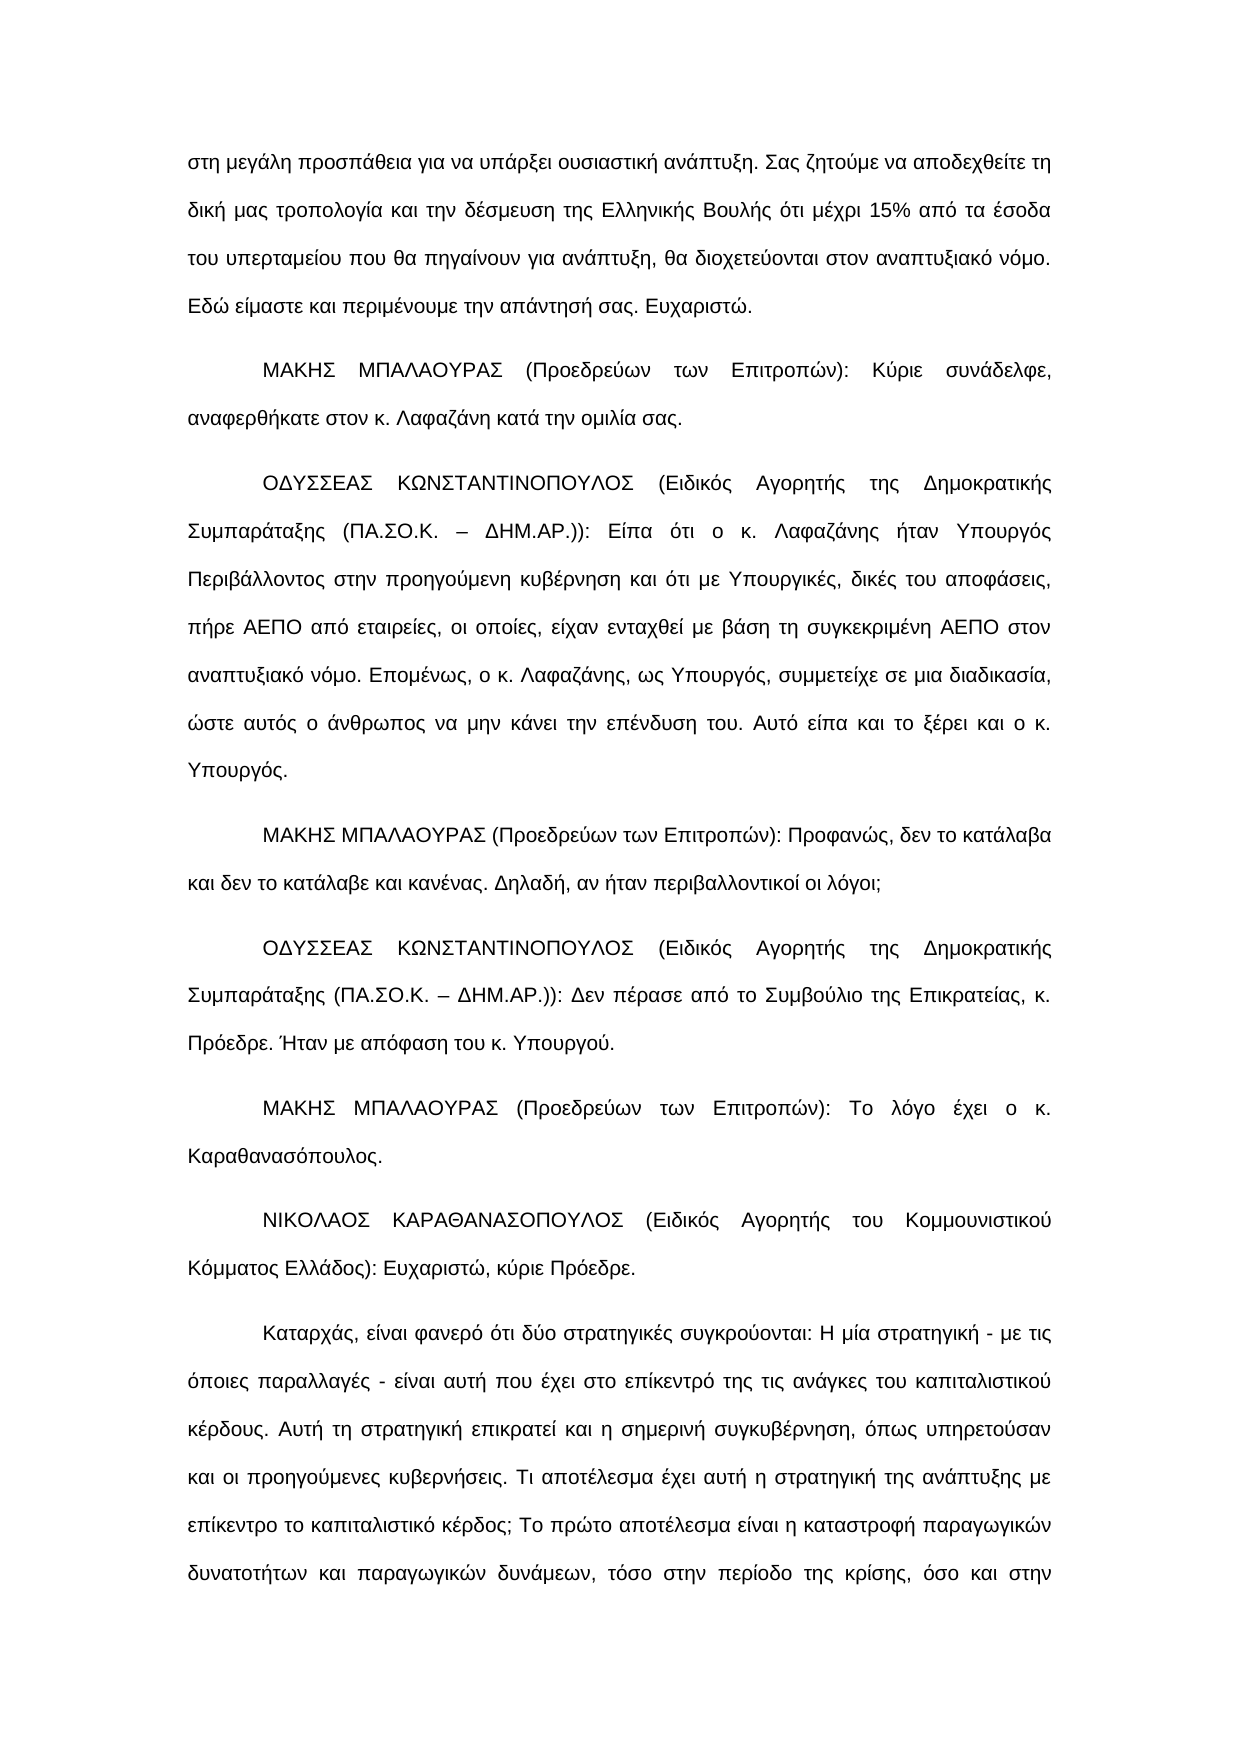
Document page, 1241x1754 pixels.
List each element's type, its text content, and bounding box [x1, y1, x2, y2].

text ΜΑΚΗΣ ΜΠΑΛΑΟΥΡΑΣ (Προεδρεύων των Επιτροπών): Το λόγο έχει ο κ. Καραθανασόπουλος. [187, 1096, 1053, 1168]
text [187, 1321, 1053, 1584]
text ΟΔΥΣΣΕΑΣ ΚΩΝΣΤΑΝΤΙΝΟΠΟΥΛΟΣ (Ειδικός Αγορητής της Δημοκρατικής Συμπαράταξης (ΠΑ.ΣΟ.Κ. – ΔΗΜ.ΑΡ.)): Είπα ότι ο κ. Λαφαζάνης ήταν Υπουργός Περιβάλλοντος στην προηγούμενη κυβέρνηση και ότι με Υπουργικές, δικές του αποφάσεις, πήρε ΑΕΠΟ από εταιρείες, οι οποίες, είχαν ενταχθεί με βάση τη συγκεκριμένη ΑΕΠΟ στον αναπτυξιακό νόμο. Επομένως, ο κ. Λαφαζάνης, ως Υπουργός, συμμετείχε σε μια διαδικασία, ώστε αυτός ο άνθρωπος να μην κάνει την επένδυση του. Αυτό είπα και το ξέρει και ο κ. Υπουργός. [187, 471, 1053, 782]
text ΜΑΚΗΣ ΜΠΑΛΑΟΥΡΑΣ (Προεδρεύων των Επιτροπών): Προφανώς, δεν το κατάλαβα και δεν το κατάλαβε και κανένας. Δηλαδή, αν ήταν περιβαλλοντικοί οι λόγοι; [187, 823, 1053, 895]
text ΜΑΚΗΣ ΜΠΑΛΑΟΥΡΑΣ (Προεδρεύων των Επιτροπών): Κύριε συνάδελφε, αναφερθήκατε στον κ. Λαφαζάνη κατά την ομιλία σας. [187, 358, 1053, 430]
text ΝΙΚΟΛΑΟΣ ΚΑΡΑΘΑΝΑΣΟΠΟΥΛΟΣ (Ειδικός Αγορητής του Κομμουνιστικού Κόμματος Ελλάδος): Ευχαριστώ, κύριε Πρόεδρε. [187, 1208, 1053, 1280]
text ΟΔΥΣΣΕΑΣ ΚΩΝΣΤΑΝΤΙΝΟΠΟΥΛΟΣ (Ειδικός Αγορητής της Δημοκρατικής Συμπαράταξης (ΠΑ.ΣΟ.Κ. – ΔΗΜ.ΑΡ.)): Δεν πέρασε από το Συμβούλιο της Επικρατείας, κ. Πρόεδρε. Ήταν με απόφαση του κ. Υπουργού. [187, 935, 1053, 1055]
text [187, 150, 1053, 318]
